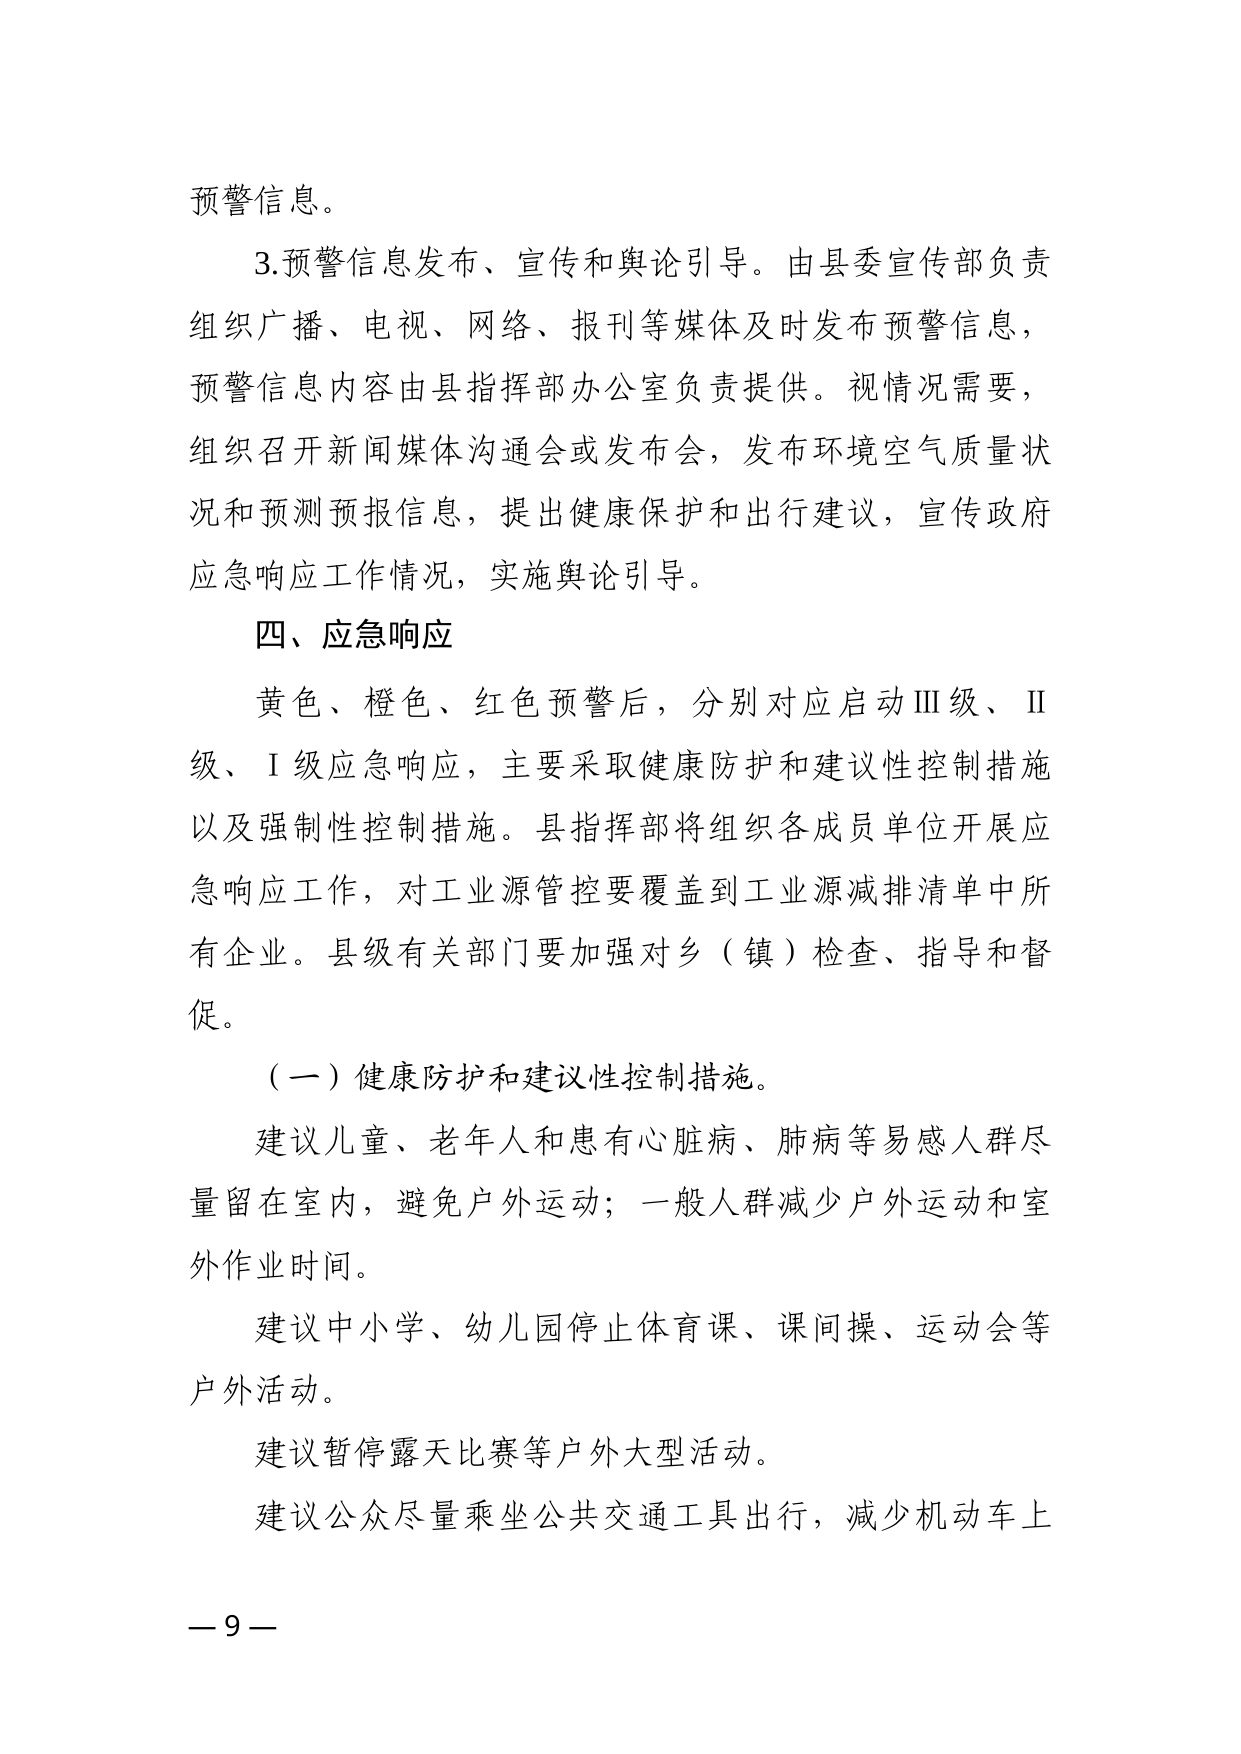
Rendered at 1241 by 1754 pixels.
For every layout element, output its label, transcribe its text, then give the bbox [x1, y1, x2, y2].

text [187, 162, 1053, 224]
text 3.预警信息发布、宣传和舆论引导。由县委宣传部负责组织广播、电视、网络、报刊等媒体及时发布预警信息，预警信息内容由县指挥部办公室负责提供。视情况需要，组织召开新闻媒体沟通会或发布会，发布环境空气质量状况和预测预报信息，提出健康保护和出行建议，宣传政府应急响应工作情况，实施舆论引导。 [187, 224, 1053, 599]
text 建议暂停露天比赛等户外大型活动。 [187, 1414, 1053, 1477]
text 黄色、橙色、红色预警后，分别对应启动Ⅲ级、Ⅱ级、Ⅰ级应急响应，主要采取健康防护和建议性控制措施以及强制性控制措施。县指挥部将组织各成员单位开展应急响应工作，对工业源管控要覆盖到工业源减排清单中所有企业。县级有关部门要加强对乡（镇）检查、指导和督促。 [187, 664, 1053, 1039]
text 建议儿童、老年人和患有心脏病、肺病等易感人群尽量留在室内，避免户外运动；一般人群减少户外运动和室外作业时间。 [187, 1102, 1053, 1289]
text 建议中小学、幼儿园停止体育课、课间操、运动会等户外活动。 [187, 1289, 1053, 1414]
text （一）健康防护和建议性控制措施。 [187, 1039, 1053, 1102]
text 四、应急响应 [187, 599, 1053, 664]
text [187, 1477, 1053, 1539]
